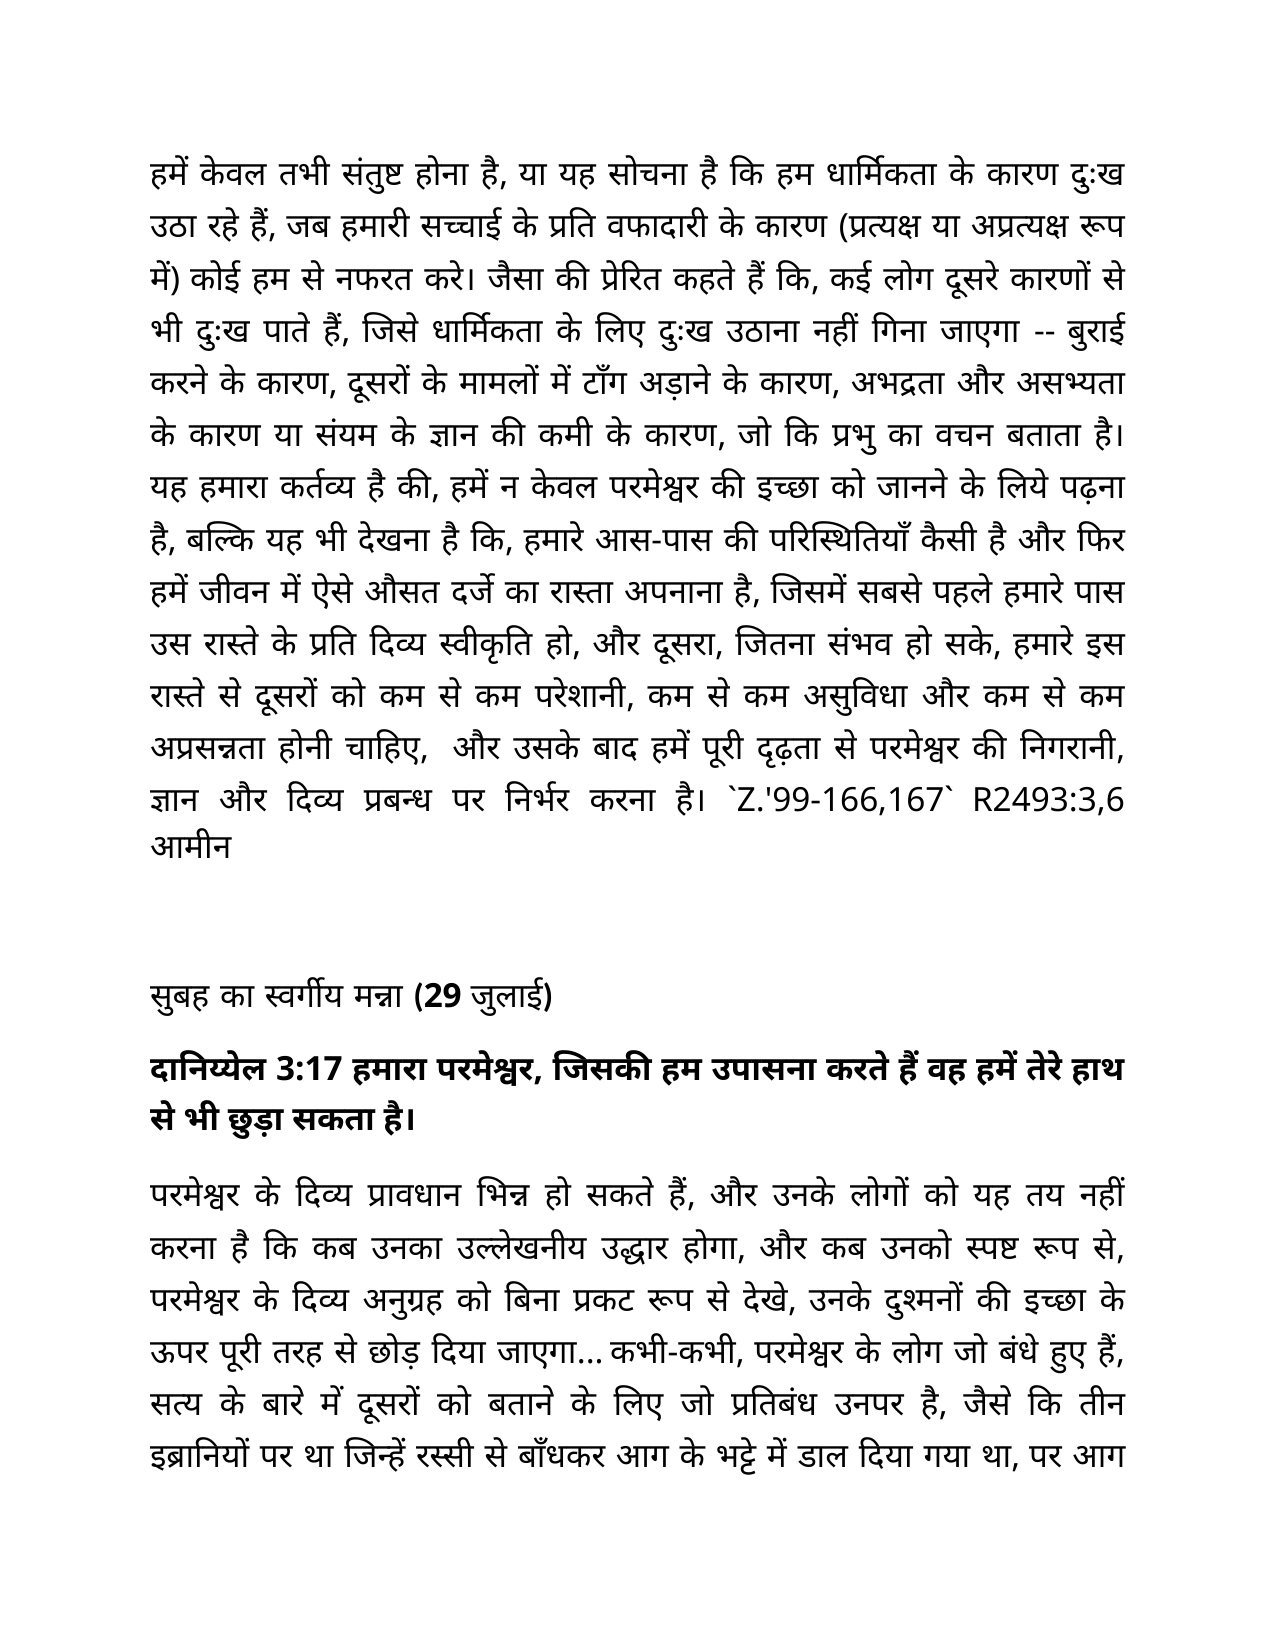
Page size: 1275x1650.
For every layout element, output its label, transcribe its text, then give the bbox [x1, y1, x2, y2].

text सुबह का स्वर्गीय मन्ना (29 जुलाई) [150, 972, 1125, 1017]
text दानिय्येल 3:17 हमारा परमेश्वर, जिसकी हम उपासना करते हैं वह हमें तेरे हाथ से भी छुड़ा सकता है। [150, 1045, 1125, 1144]
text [150, 1171, 1125, 1478]
text हमें केवल तभी संतुष्ट होना है, या यह सोचना है कि हम धार्मिकता के कारण दुःख उठा रहे हैं, जब हमारी सच्चाई के प्रति वफादारी के कारण (प्रत्यक्ष या अप्रत्यक्ष रूप में) कोई हम से नफरत करे। जैसा की प्रेरित कहते हैं कि, कई लोग दूसरे कारणों से भी दुःख पाते हैं, जिसे धार्मिकता के लिए दुःख उठाना नहीं गिना जाएगा -- बुराई करने के कारण, दूसरों के मामलों में टाँग अड़ाने के कारण, अभद्रता और असभ्यता के कारण या संयम के ज्ञान की कमी के कारण, जो कि प्रभु का वचन बताता है। यह हमारा कर्तव्य है की, हमें न केवल परमेश्वर की इच्छा को जानने के लिये पढ़ना है, बल्कि यह भी देखना है कि, हमारे आस-पास की परिस्थितियाँ कैसी है और फिर हमें जीवन में ऐसे औसत दर्जे का रास्ता अपनाना है, जिसमें सबसे पहले हमारे पास उस रास्ते के प्रति दिव्य स्वीकृति हो, और दूसरा, जितना संभव हो सके, हमारे इस रास्ते से दूसरों को कम से कम परेशानी, कम से कम असुविधा और कम से कम अप्रसन्नता होनी चाहिए, और उसके बाद हमें पूरी दृढ़ता से परमेश्वर की निगरानी, ज्ञान और दिव्य प्रबन्ध पर निर्भर करना है। `Z.'99-166,167` R2493:3,6 आमीन [150, 150, 1125, 872]
